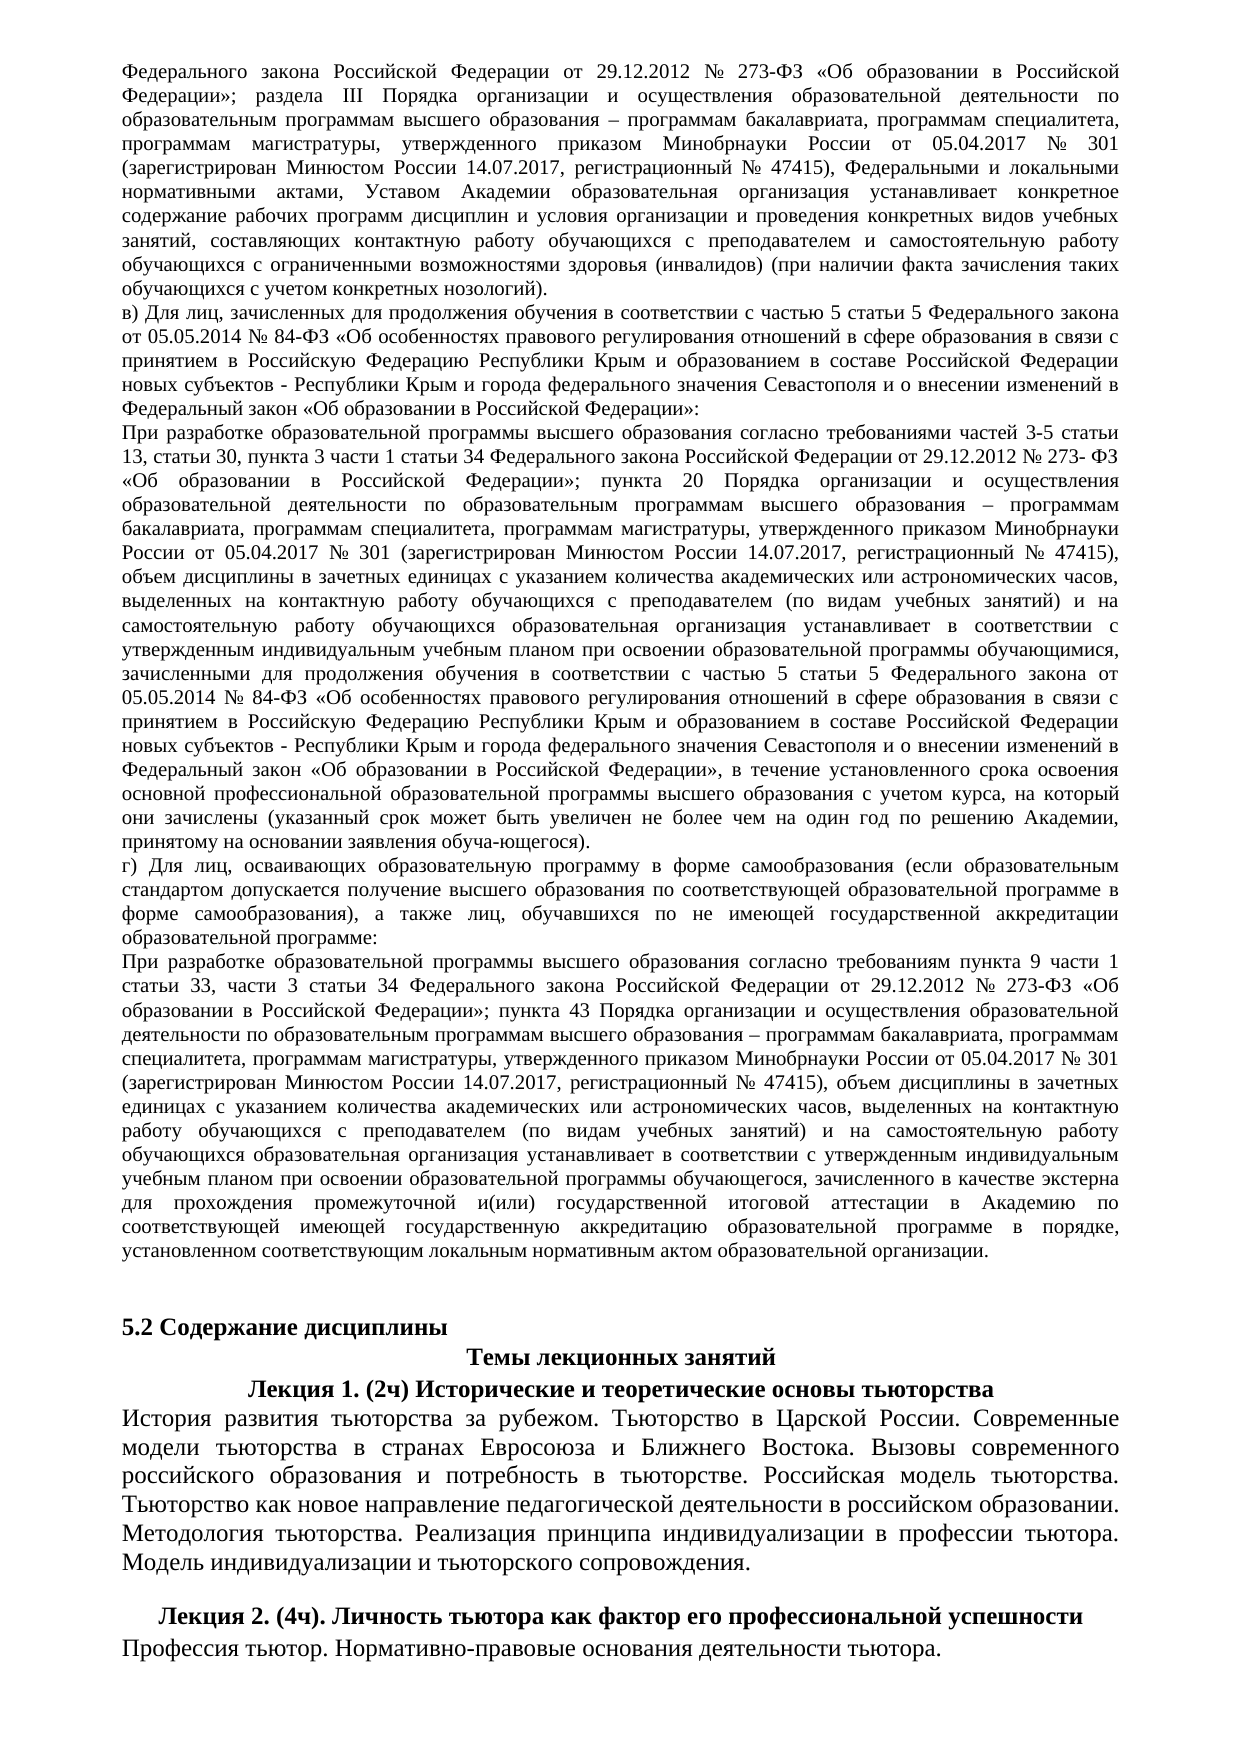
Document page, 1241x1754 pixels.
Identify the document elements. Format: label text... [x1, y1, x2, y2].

table_cell Лекция 1. (2ч) Исторические и теоретические основы тьюторства [118, 1374, 1124, 1403]
table_cell Темы лекционных занятий [118, 1342, 1124, 1374]
table_cell Профессия тьютор. Нормативно-правовые основания деятельности тьютора. [118, 1633, 1124, 1662]
table_header Федерального закона Российской Федерации от 29.12.2012 № 273-ФЗ «Об образовании в Российской Федерации»; раздела III Порядка организации и осуществления образовательной деятельности по образовательным программам высшего образования – программам бакалавриата, программам специалитета, программам магистратуры, утвержденного приказом Минобрнауки России от 05.04.2017 № 301 (зарегистрирован Минюстом России 14.07.2017, регистрационный № 47415), Федеральными и локальными нормативными актами, Уставом Академии образовательная организация устанавливает конкретное содержание рабочих программ дисциплин и условия организации и проведения конкретных видов учебных занятий, составляющих контактную работу обучающихся с преподавателем и самостоятельную работу обучающихся с ограниченными возможностями здоровья (инвалидов) (при наличии факта зачисления таких обучающихся с учетом конкретных нозологий). в) Для лиц, зачисленных для продолжения обучения в соответствии с частью 5 статьи 5 Федерального закона от 05.05.2014 № 84-ФЗ «Об особенностях правового регулирования отношений в сфере образования в связи с принятием в Российскую Федерацию Республики Крым и образованием в составе Российской Федерации новых субъектов - Республики Крым и города федерального значения Севастополя и о внесении изменений в Федеральный закон «Об образовании в Российской Федерации»: При разработке образовательной программы высшего образования согласно требованиями частей 3-5 статьи 13, статьи 30, пункта 3 части 1 статьи 34 Федерального закона Российской Федерации от 29.12.2012 № 273- ФЗ «Об образовании в Российской Федерации»; пункта 20 Порядка организации и осуществления образовательной деятельности по образовательным программам высшего образования – программам бакалавриата, программам специалитета, программам магистратуры, утвержденного приказом Минобрнауки России от 05.04.2017 № 301 (зарегистрирован Минюстом России 14.07.2017, регистрационный № 47415), объем дисциплины в зачетных единицах с указанием количества академических или астрономических часов, выделенных на контактную работу обучающихся с преподавателем (по видам учебных занятий) и на самостоятельную работу обучающихся образовательная организация устанавливает в соответствии с утвержденным индивидуальным учебным планом при освоении образовательной программы обучающимися, зачисленными для продолжения обучения в соответствии с частью 5 статьи 5 Федерального закона от 05.05.2014 № 84-ФЗ «Об особенностях правового регулирования отношений в сфере образования в связи с принятием в Российскую Федерацию Республики Крым и образованием в составе Российской Федерации новых субъектов - Республики Крым и города федерального значения Севастополя и о внесении изменений в Федеральный закон «Об образовании в Российской Федерации», в течение установленного срока освоения основной профессиональной образовательной программы высшего образования с учетом курса, на который они зачислены (указанный срок может быть увеличен не более чем на один год по решению Академии, принятому на основании заявления обуча-ющегося). г) Для лиц, осваивающих образовательную программу в форме самообразования (если образовательным стандартом допускается получение высшего образования по соответствующей образовательной программе в форме самообразования), а также лиц, обучавшихся по не имеющей государственной аккредитации образовательной программе: При разработке образовательной программы высшего образования согласно требованиям пункта 9 части 1 статьи 33, части 3 статьи 34 Федерального закона Российской Федерации от 29.12.2012 № 273-ФЗ «Об образовании в Российской Федерации»; пункта 43 Порядка организации и осуществления образовательной деятельности по образовательным программам высшего образования – программам бакалавриата, программам специалитета, программам магистратуры, утвержденного приказом Минобрнауки России от 05.04.2017 № 301 (зарегистрирован Минюстом России 14.07.2017, регистрационный № 47415), объем дисциплины в зачетных единицах с указанием количества академических или астрономических часов, выделенных на контактную работу обучающихся с преподавателем (по видам учебных занятий) и на самостоятельную работу обучающихся образовательная организация устанавливает в соответствии с утвержденным индивидуальным учебным планом при освоении образовательной программы обучающегося, зачисленного в качестве экстерна для прохождения промежуточной и(или) государственной итоговой аттестации в Академию по соответствующей имеющей государственную аккредитацию образовательной программе в порядке, установленном соответствующим локальным нормативным актом образовательной организации. [118, 59, 1124, 1281]
table_cell Лекция 2. (4ч). Личность тьютора как фактор его профессиональной успешности [118, 1601, 1124, 1633]
table_cell История развития тьюторства за рубежом. Тьюторство в Царской России. Современные модели тьюторства в странах Евросоюза и Ближнего Востока. Вызовы современного российского образования и потребность в тьюторстве. Российская модель тьюторства. Тьюторство как новое направление педагогической деятельности в российском образовании. Методология тьюторства. Реализация принципа индивидуализации в профессии тьютора. Модель индивидуализации и тьюторского сопровождения. [118, 1403, 1124, 1601]
table_cell 5.2 Содержание дисциплины [118, 1281, 1124, 1342]
